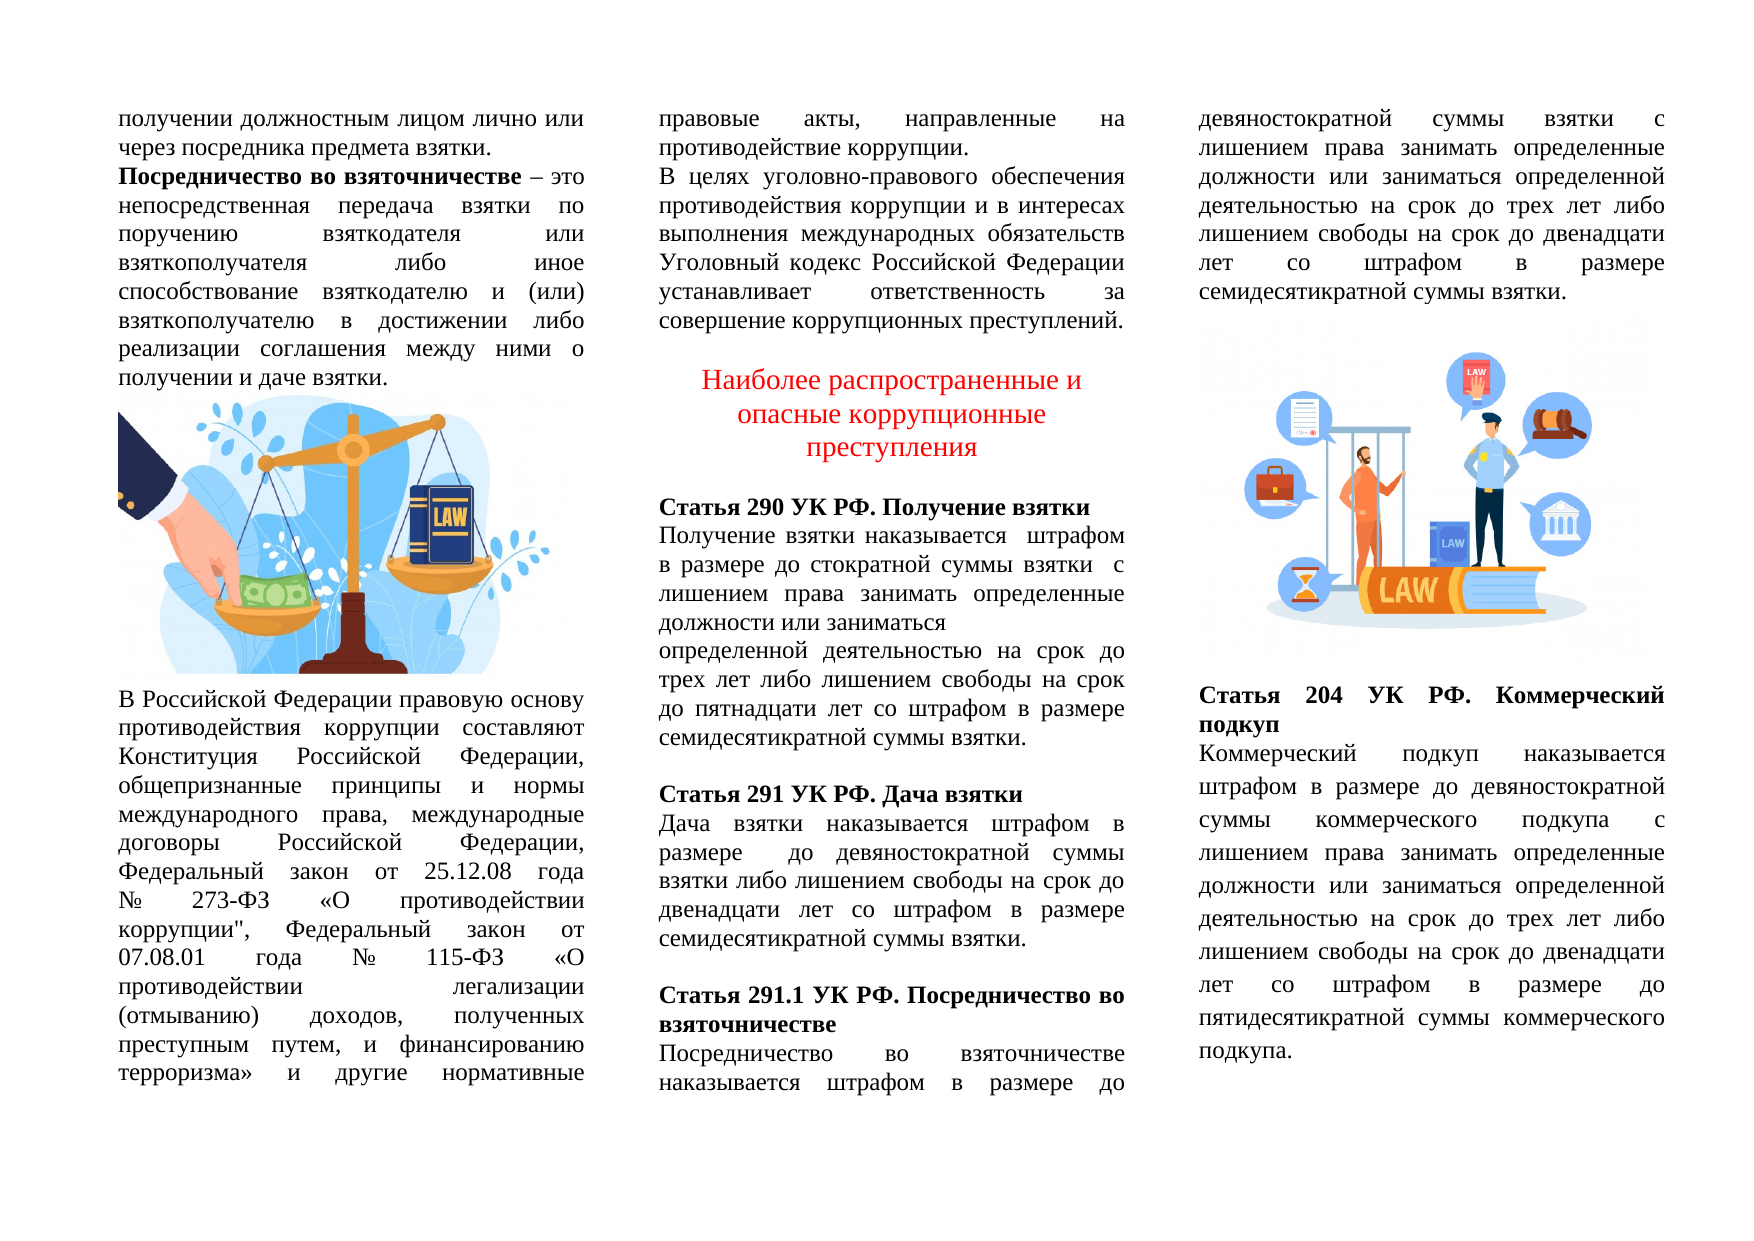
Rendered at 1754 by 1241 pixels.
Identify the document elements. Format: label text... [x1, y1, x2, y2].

text Получение взятки выражается в получении должностным лицом лично или через посредника предмета взятки. [118, 103, 585, 161]
text Статья 291 УК РФ. Дача взятки [658, 779, 1125, 808]
text Статья 204 УК РФ. Коммерческий подкуп [1199, 681, 1665, 738]
text Дача взятки наказывается штрафом в размере до девяностократной суммы взятки либо лишением свободы на срок до двенадцати лет со штрафом в размере семидесятикратной суммы взятки. [658, 808, 1125, 952]
text Коммерческий подкуп наказывается штрафом в размере до девяностократной суммы коммерческого подкупа с лишением права занимать определенные должности или заниматься определенной деятельностью на срок до трех лет либо лишением свободы на срок до двенадцати лет со штрафом в размере до пятидесятикратной суммы коммерческого подкупа. [1199, 738, 1665, 1064]
text Получение взятки наказывается штрафом в размере до стократной суммы взятки с лишением права занимать определенные должности или заниматься [658, 520, 1125, 635]
text определенной деятельностью на срок до трех лет либо лишением свободы на срок до пятнадцати лет со штрафом в размере семидесятикратной суммы взятки. [658, 635, 1125, 750]
text В целях уголовно-правового обеспечения противодействия коррупции и в интересах выполнения международных обязательств Уголовный кодекс Российской Федерации устанавливает ответственность за совершение коррупционных преступлений. [658, 161, 1125, 333]
text В Российской Федерации правовую основу противодействия коррупции составляют Конституция Российской Федерации, общепризнанные принципы и нормы международного права, международные договоры Российской Федерации, Федеральный закон от 25.12.08 года № 273-ФЗ «О противодействии коррупции", Федеральный закон от 07.08.01 года № 115-ФЗ «О противодействии легализации (отмыванию) доходов, полученных преступным путем, и финансированию терроризма» и другие нормативные правовые акты, направленные на противодействие коррупции. [118, 684, 585, 1086]
text Посредничество во взяточничестве наказывается штрафом в размере до девяностократной суммы взятки с лишением права занимать определенные должности или заниматься определенной деятельностью на срок до трех лет либо лишением свободы на срок до двенадцати лет со штрафом в размере семидесятикратной суммы взятки. [658, 1038, 1125, 1095]
text Наиболее распространенные и опасные коррупционные преступления [658, 362, 1125, 463]
text Статья 291.1 УК РФ. Посредничество во взяточничестве [658, 980, 1125, 1038]
text Статья 290 УК РФ. Получение взятки [658, 492, 1125, 520]
text Посредничество во взяточничестве наказывается штрафом в размере до девяностократной суммы взятки с лишением права занимать определенные должности или заниматься определенной деятельностью на срок до трех лет либо лишением свободы на срок до двенадцати лет со штрафом в размере семидесятикратной суммы взятки. [1199, 103, 1665, 305]
text Посредничество во взяточничестве – это непосредственная передача взятки по поручению взяткодателя или взяткополучателя либо иное способствование взяткодателю и (или) взяткополучателю в достижении либо реализации соглашения между ними о получении и даче взятки. [118, 161, 585, 391]
picture [1198, 304, 1646, 681]
picture [118, 391, 565, 684]
